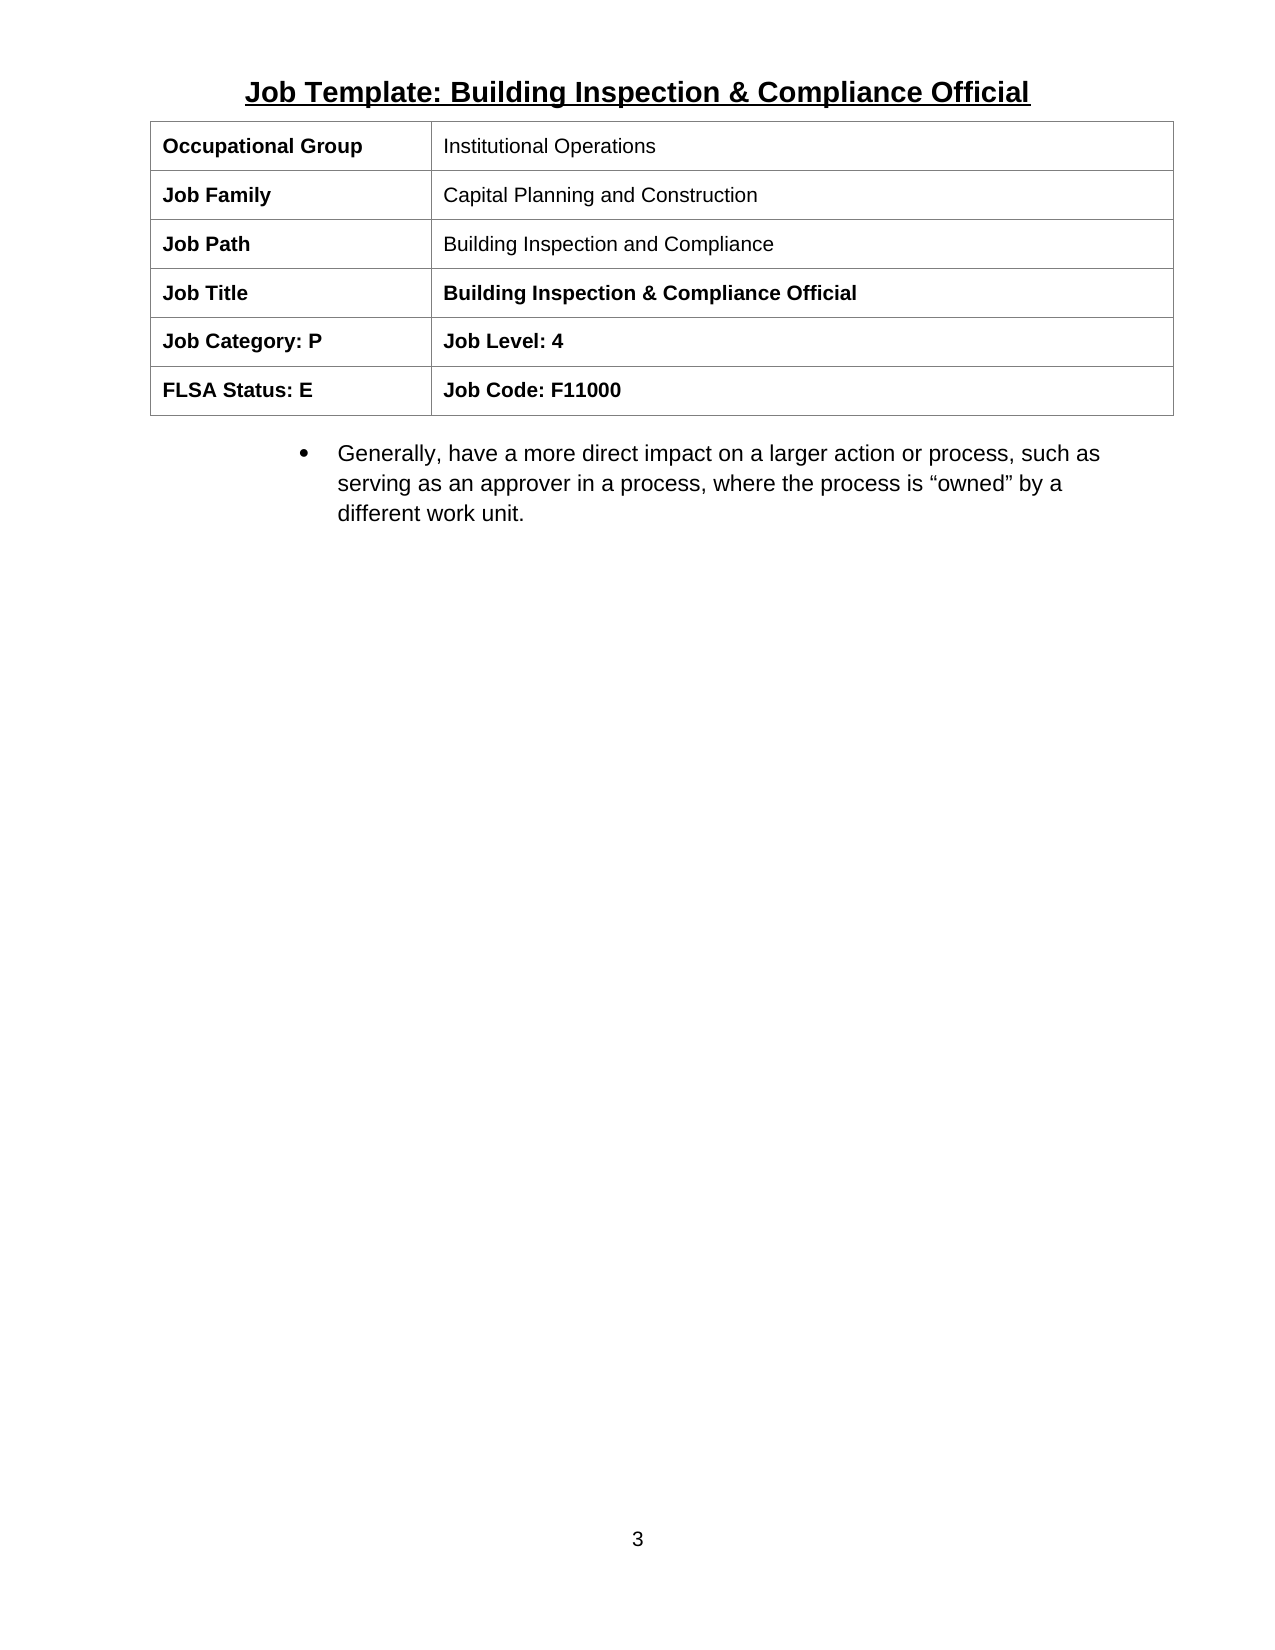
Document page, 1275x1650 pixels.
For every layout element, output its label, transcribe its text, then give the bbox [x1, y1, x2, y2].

list Generally, have a more direct impact on a larger action or process, such as serving as an approver in a process, where the process is “owned” by a different work unit. [300, 440, 1125, 527]
